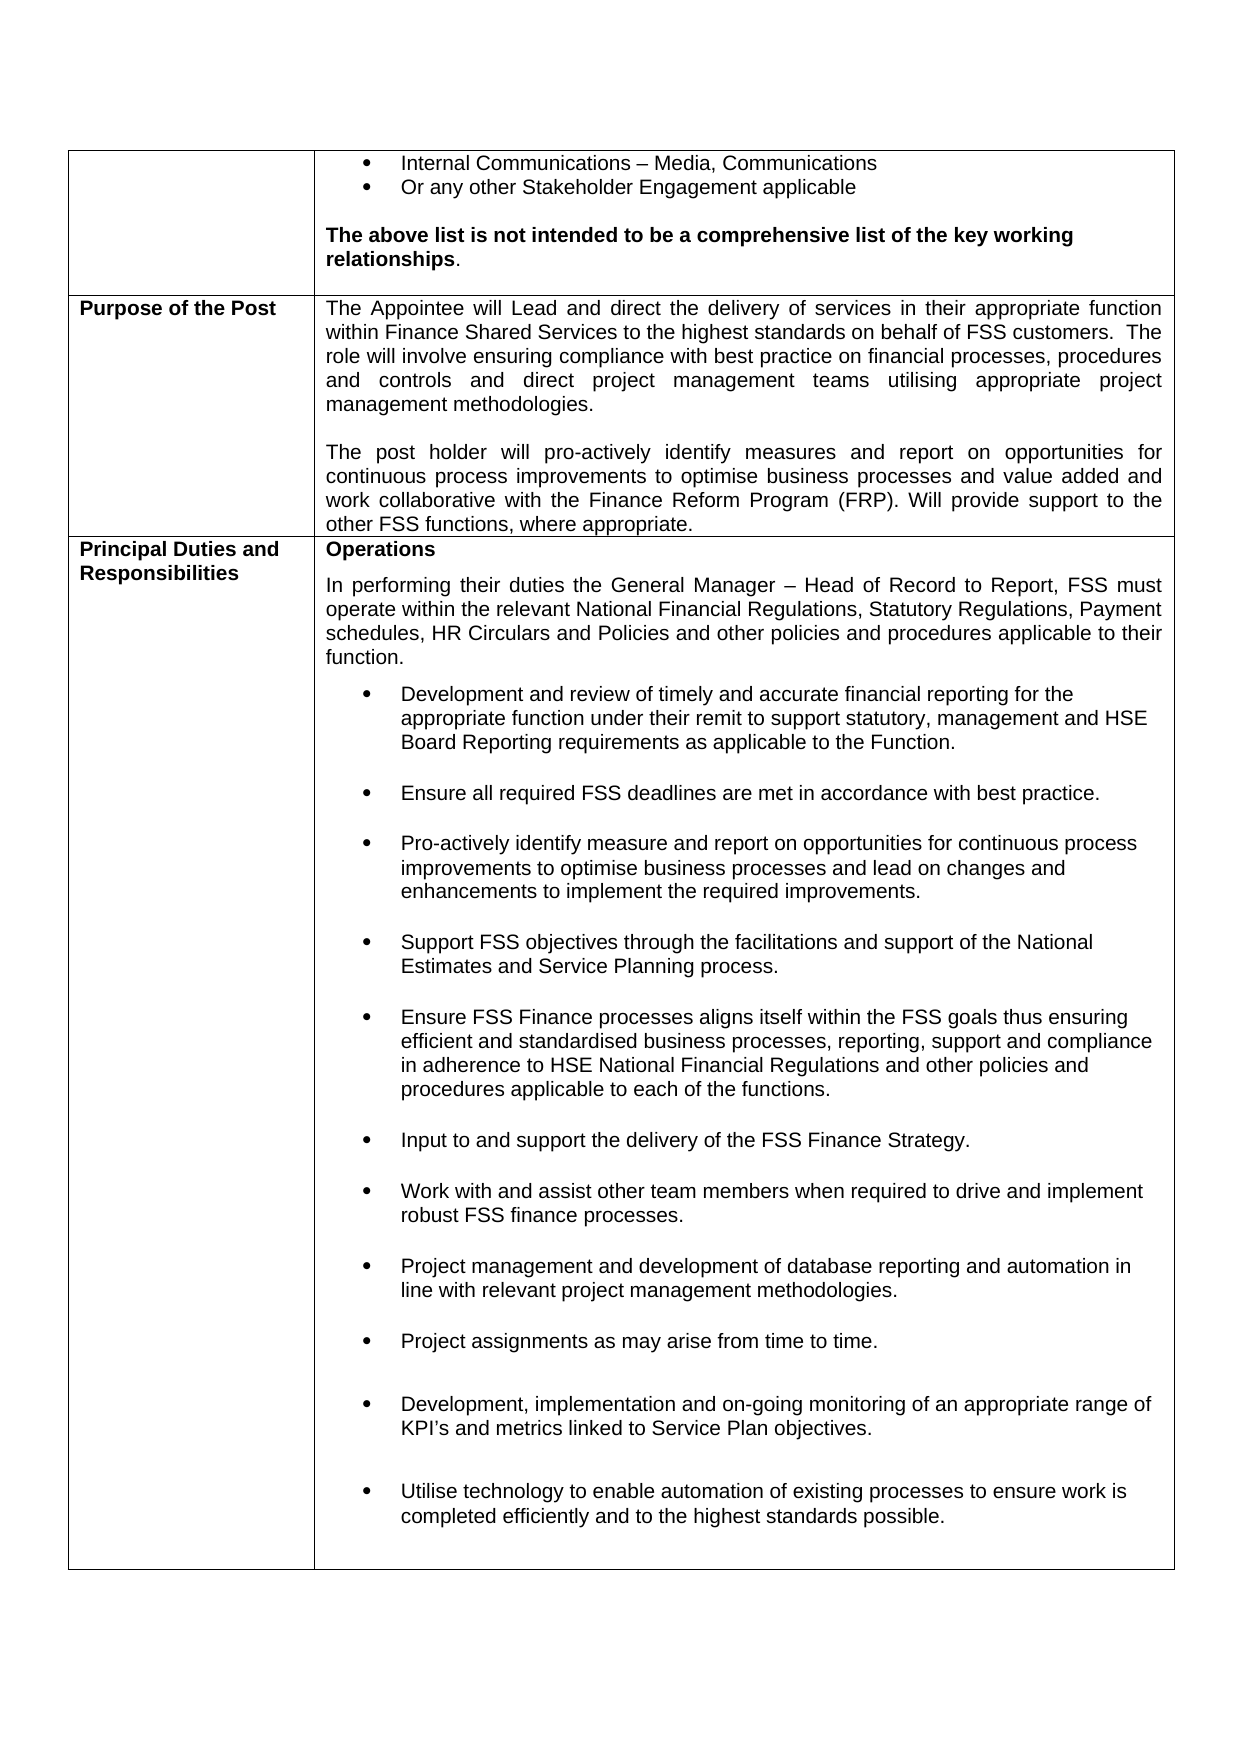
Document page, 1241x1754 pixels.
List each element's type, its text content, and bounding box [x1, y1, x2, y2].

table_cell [69, 537, 314, 1569]
table_cell The Appointee will Lead and direct the delivery of services in their appropriate function within Finance Shared Services to the highest standards on behalf of FSS customers. The role will involve ensuring compliance with best practice on financial processes, procedures and controls and direct project management teams utilising appropriate project management methodologies. The post holder will pro-actively identify measures and report on opportunities for continuous process improvements to optimise business processes and value added and work collaborative with the Finance Reform Program (FRP). Will provide support to the other FSS functions, where appropriate. [315, 296, 1174, 536]
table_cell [315, 537, 1174, 1569]
table_cell Purpose of the Post [69, 296, 314, 536]
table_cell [315, 151, 1174, 295]
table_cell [69, 151, 314, 295]
